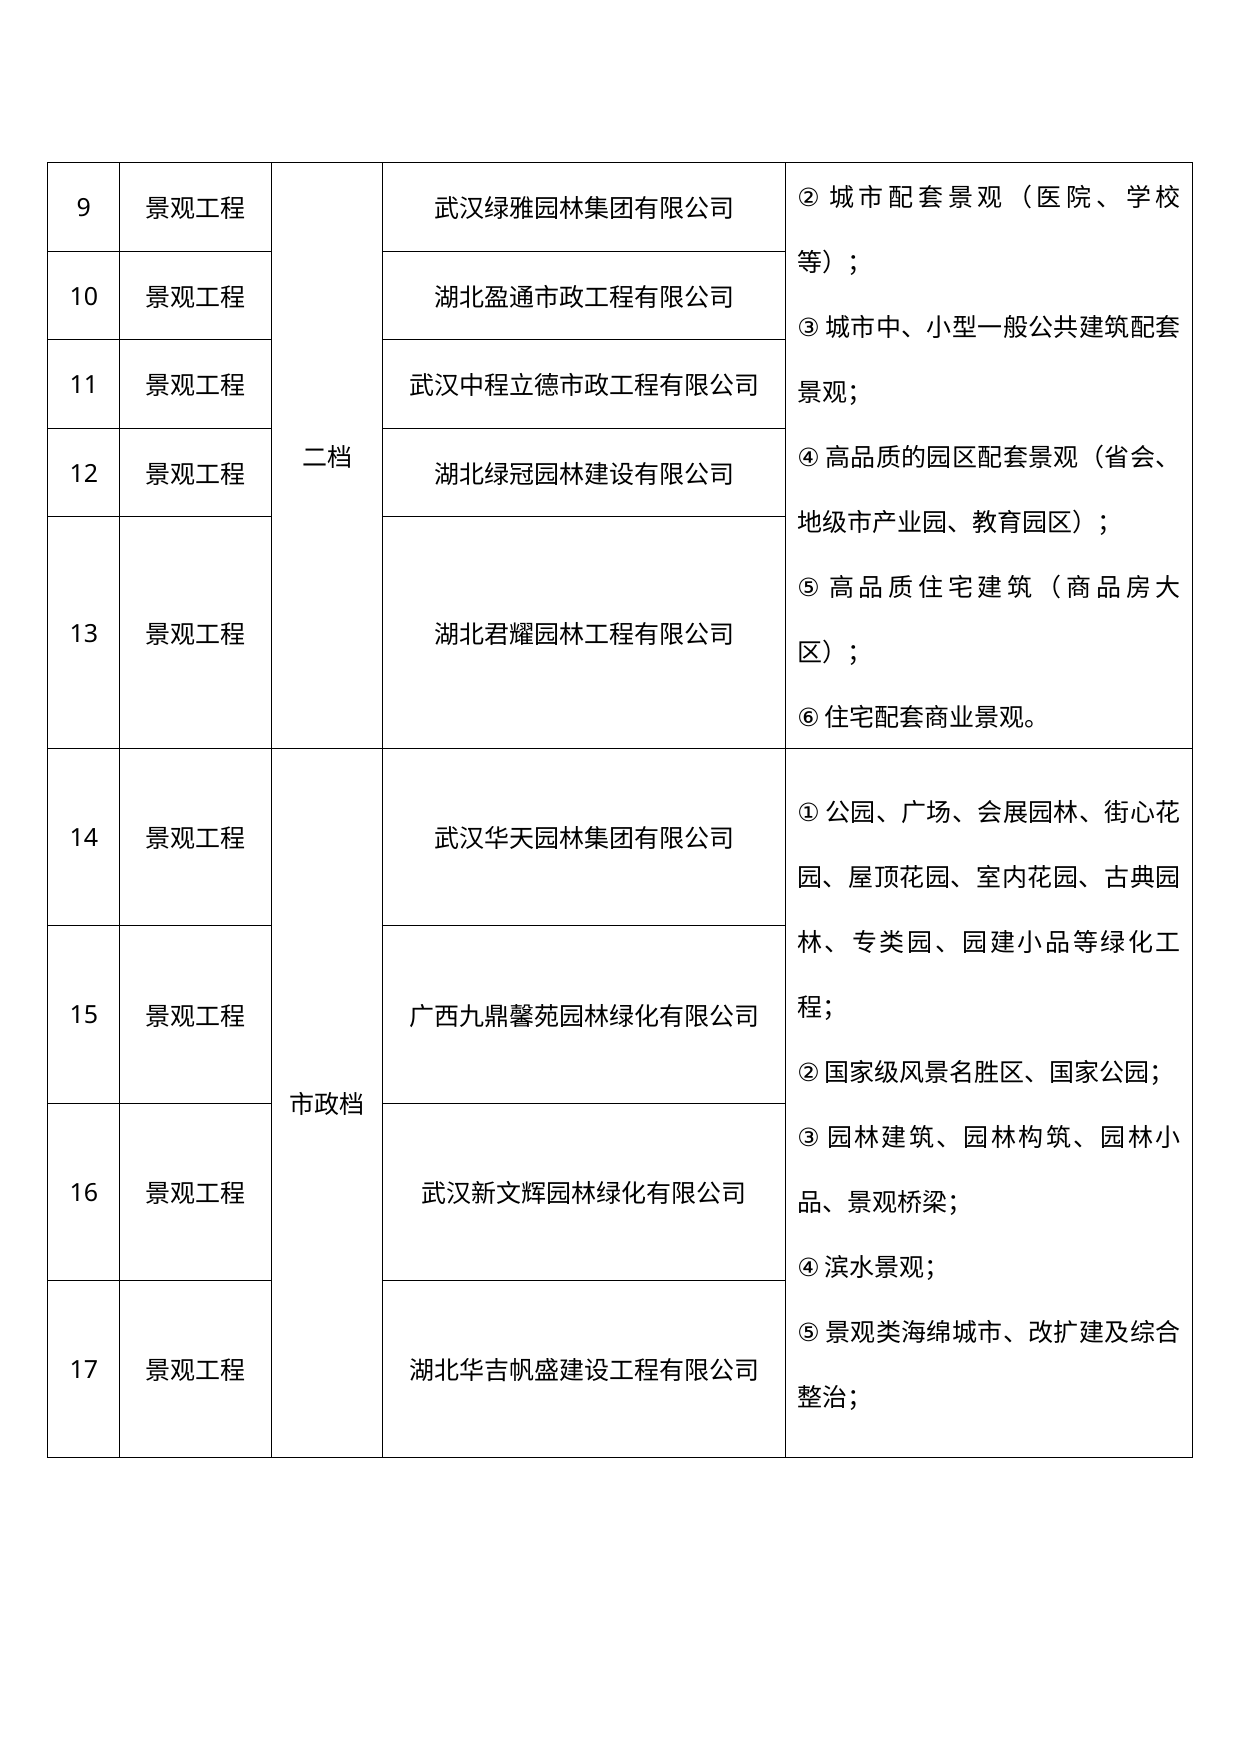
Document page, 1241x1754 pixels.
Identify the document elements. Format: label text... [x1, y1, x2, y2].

table_cell 景观工程 [120, 429, 271, 516]
table_cell 武汉中程立德市政工程有限公司 [383, 340, 785, 428]
table_cell 市政档 [272, 749, 382, 1457]
table_cell 景观工程 [120, 749, 271, 925]
table_cell 广西九鼎馨苑园林绿化有限公司 [383, 926, 785, 1102]
table_cell ①公园、广场、会展园林、街心花园、屋顶花园、室内花园、古典园林、专类园、园建小品等绿化工程； ②国家级风景名胜区、国家公园； ③园林建筑、园林构筑、园林小品、景观桥梁； ④滨水景观； ⑤景观类海绵城市、改扩建及综合整治； ⑥城市景观大道工程； ⑦4A以上旅游风景区、省级风景名胜区、乡村风貌； ⑧生态修复工程； ⑨省会城市级综合公园、专类公园（园建构筑占比较大）； ⑩省会、地级市级城市更新提升工程（对工艺有较高要求的）； ⑪城市核心区配套景观（如CBD等） 旅游景区核心区景观； ⑫景观桥梁； ⑬城市形象主干道、次干道道路景观新建及更新提升; ⑭高标准城市级绿道配套景观； ⑮高品质次干道、支路道路绿化（行道树间距>8米以上）； ⑯一般绿廊（单一植物造景、少量或无园建）； ⑰更新提升工程配套景观（地市州、县级） ⑱综合公园、专类公园、社区公园、游园、郊野公园等景观（地级市级）。 [786, 749, 1192, 1457]
table_cell 景观工程 [120, 252, 271, 339]
table_cell 房建 二档 [272, 163, 382, 748]
table_cell 湖北君耀园林工程有限公司 [383, 517, 785, 748]
table_cell 12 [48, 429, 119, 516]
table_cell 武汉华天园林集团有限公司 [383, 749, 785, 925]
table_cell 湖北绿冠园林建设有限公司 [383, 429, 785, 516]
table_cell 15 [48, 926, 119, 1102]
table_cell 景观工程 [120, 926, 271, 1102]
table_cell 9 [48, 163, 119, 251]
table_cell 武汉新文辉园林绿化有限公司 [383, 1104, 785, 1279]
table_cell 景观工程 [120, 163, 271, 251]
table_cell 武汉绿雅园林集团有限公司 [383, 163, 785, 251]
table_cell 景观工程 [120, 1281, 271, 1457]
table_cell 景观工程 [120, 340, 271, 428]
table_cell 湖北华吉帆盛建设工程有限公司 [383, 1281, 785, 1457]
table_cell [786, 163, 1192, 748]
table_cell 16 [48, 1104, 119, 1279]
table_cell 景观工程 [120, 517, 271, 748]
table_cell 17 [48, 1281, 119, 1457]
table_cell 景观工程 [120, 1104, 271, 1279]
table_cell 10 [48, 252, 119, 339]
table_cell 湖北盈通市政工程有限公司 [383, 252, 785, 339]
table_cell 13 [48, 517, 119, 748]
table_cell 14 [48, 749, 119, 925]
table_cell 11 [48, 340, 119, 428]
